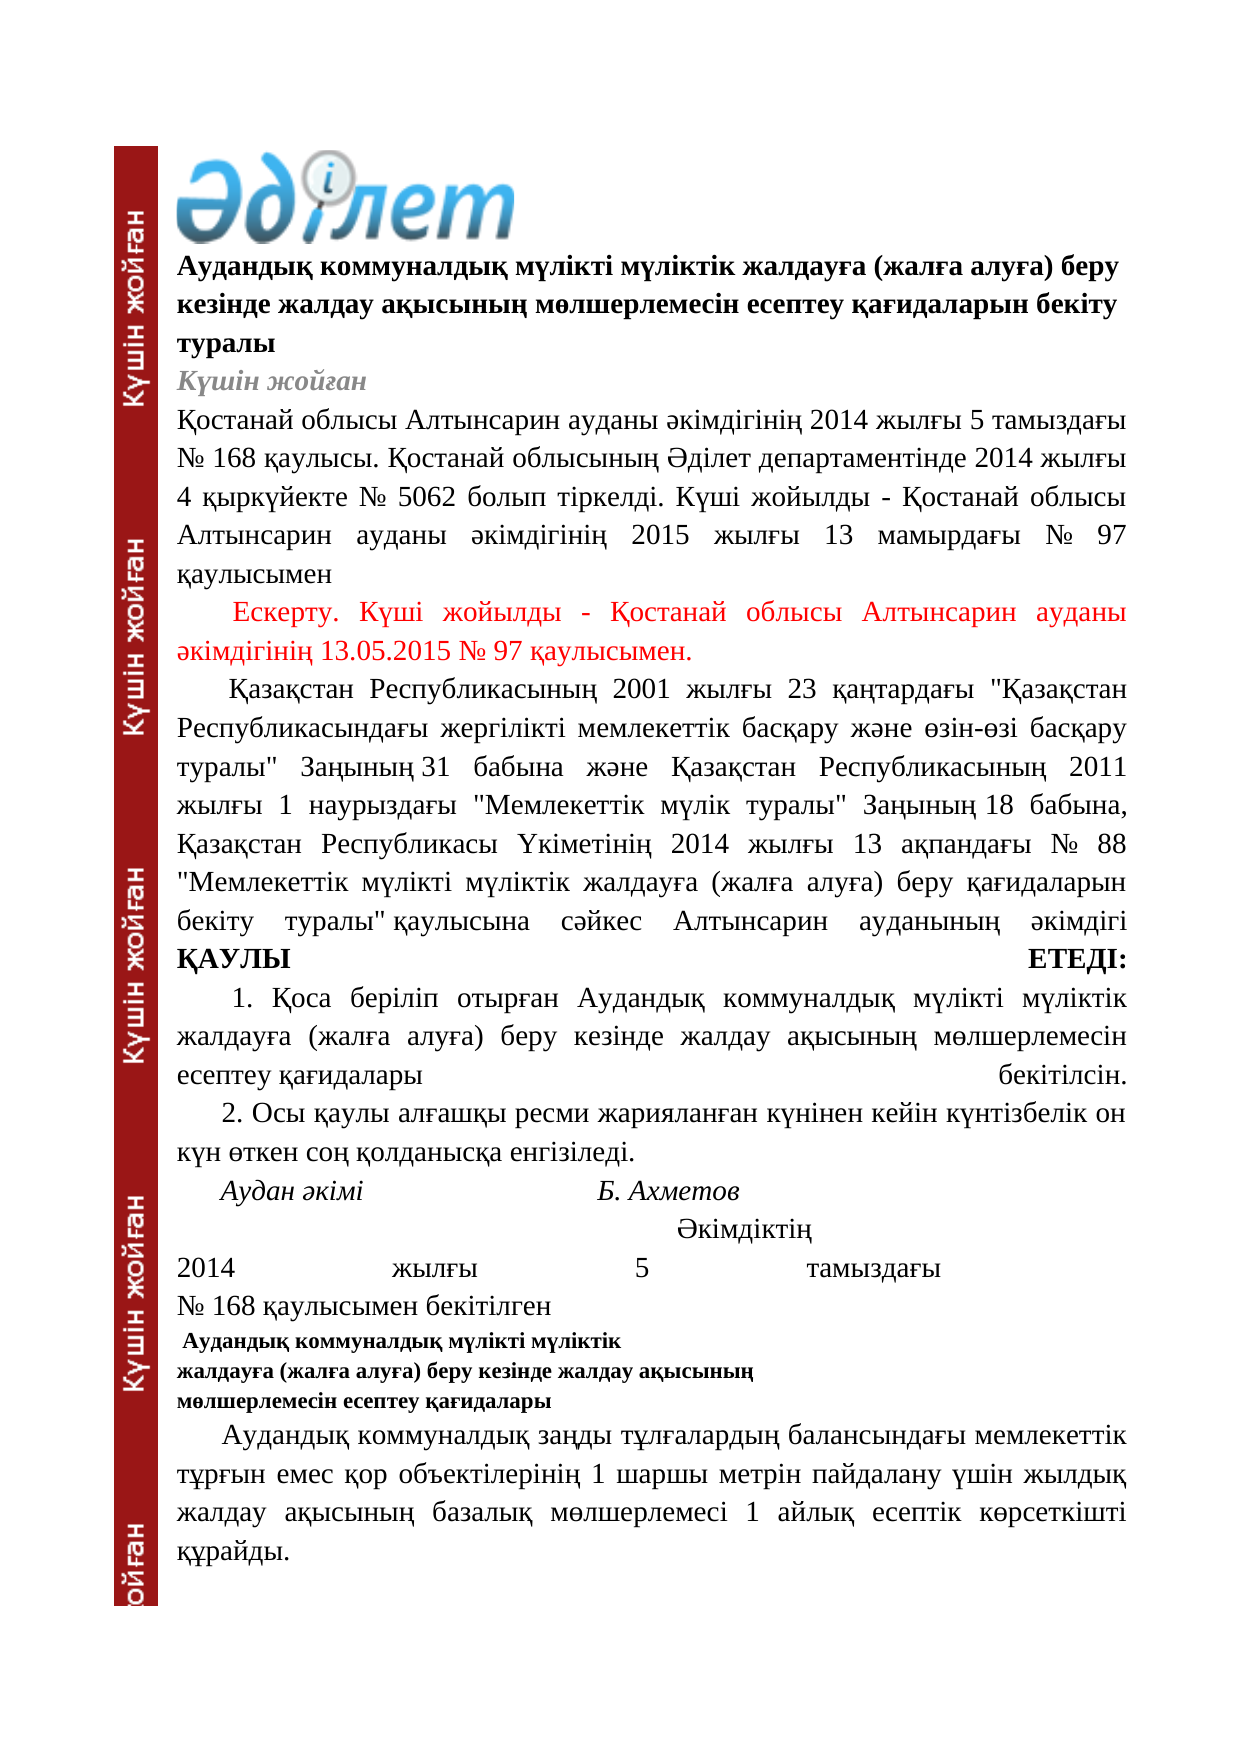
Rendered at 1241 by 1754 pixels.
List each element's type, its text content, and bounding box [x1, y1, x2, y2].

text Әкімдіктің 2014 жылғы 5 тамыздағы № 168 қаулысымен бекітілген [112, 1211, 1128, 1322]
picture [114, 1322, 158, 1327]
picture [114, 1206, 158, 1211]
picture [114, 667, 158, 672]
text Күшін жойған [112, 363, 1128, 397]
picture [114, 397, 158, 402]
picture [114, 1413, 158, 1417]
text Аудан әкімі Б. Ахметов [112, 1173, 1128, 1206]
picture [114, 589, 158, 594]
text Қазақстан Республикасының 2001 жылғы 23 қаңтардағы "Қазақстан Республикасындағы жергілікті мемлекеттік басқару және өзін-өзі басқару туралы" Заңының 31 бабына және Қазақстан Республикасының 2011 жылғы 1 наурыздағы "Мемлекеттiк мүлік туралы" Заңының 18 бабына, Қазақстан Республикасы Үкіметінің 2014 жылғы 13 ақпандағы № 88 "Мемлекеттік мүлікті мүліктік жалдауға (жалға алуға) беру қағидаларын бекіту туралы" қаулысына сәйкес Алтынсарин ауданының әкімдігі ҚАУЛЫ ЕТЕДІ: 1. Қоса беріліп отырған Аудандық коммуналдық мүлікті мүліктік жалдауға (жалға алуға) беру кезінде жалдау ақысының мөлшерлемесін есептеу қағидалары бекітілсін. 2. Осы қаулы алғашқы ресми жарияланған күнінен кейін күнтізбелік он күн өткен соң қолданысқа енгізіледі. [112, 672, 1128, 1168]
picture [176, 150, 515, 244]
picture [114, 358, 158, 363]
text Ескерту. Күші жойылды - Қостанай облысы Алтынсарин ауданы әкімдігінің 13.05.2015 № 97 қаулысымен. [112, 594, 1128, 667]
text Қостанай облысы Алтынсарин ауданы әкімдігінің 2014 жылғы 5 тамыздағы № 168 қаулысы. Қостанай облысының Әділет департаментінде 2014 жылғы 4 қыркүйекте № 5062 болып тіркелді. Күші жойылды - Қостанай облысы Алтынсарин ауданы әкімдігінің 2015 жылғы 13 мамырдағы № 97 қаулысымен [112, 402, 1128, 589]
picture [114, 146, 158, 248]
text Аудандық коммуналдық мүлікті мүліктік жалдауға (жалға алуға) беру кезінде жалдау ақысының мөлшерлемесін есептеу қағидалары [112, 1327, 1128, 1413]
text Аудандық коммуналдық мүлікті мүліктік жалдауға (жалға алуға) беру кезінде жалдау ақысының мөлшерлемесін есептеу қағидаларын бекіту туралы [112, 248, 1128, 358]
picture [114, 1567, 158, 1606]
picture [114, 1168, 158, 1173]
